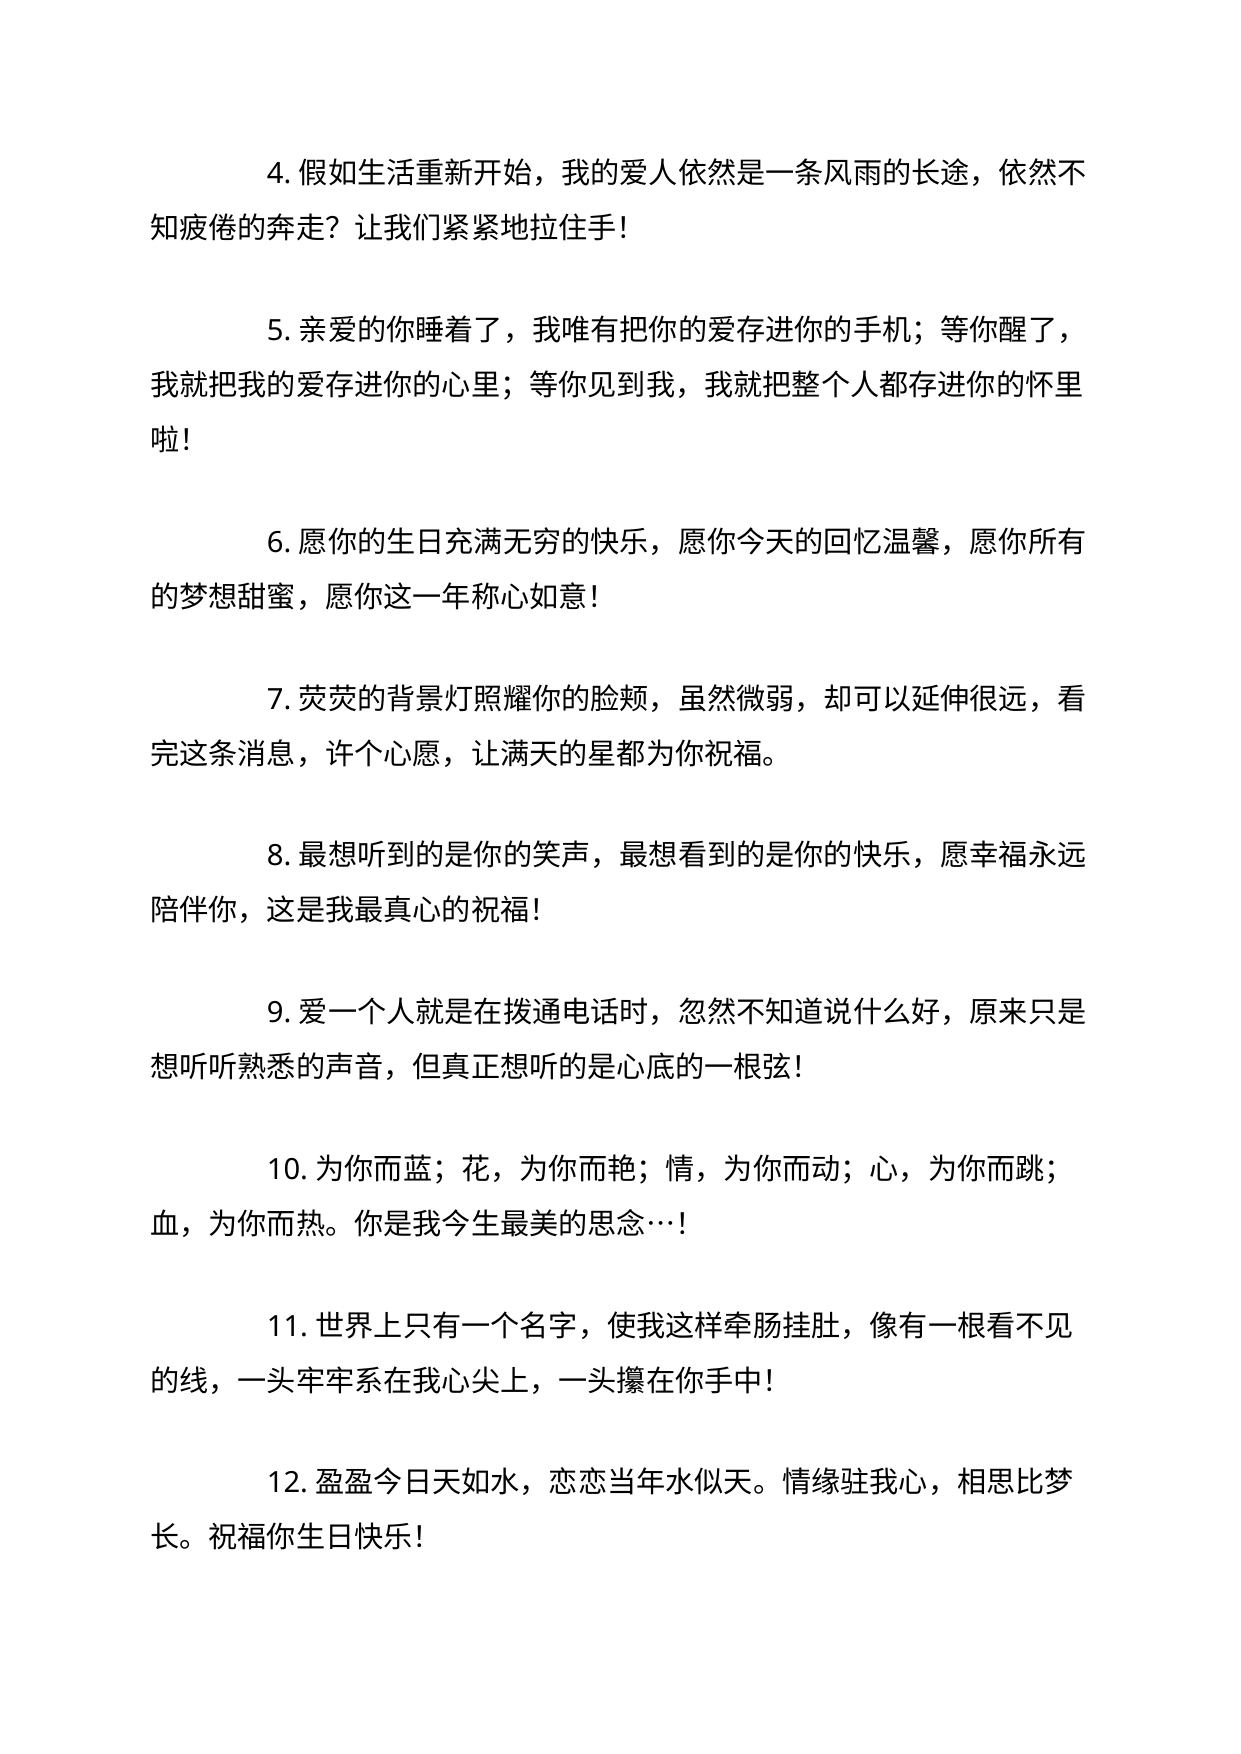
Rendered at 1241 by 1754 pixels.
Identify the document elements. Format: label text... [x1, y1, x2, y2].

text 10. 为你而蓝；花，为你而艳；情，为你而动；心，为你而跳；血，为你而热。你是我今生最美的思念…！ [150, 1146, 1090, 1243]
text 8. 最想听到的是你的笑声，最想看到的是你的快乐，愿幸福永远陪伴你，这是我最真心的祝福！ [150, 832, 1090, 929]
text 11. 世界上只有一个名字，使我这样牵肠挂肚，像有一根看不见的线，一头牢牢系在我心尖上，一头攥在你手中！ [150, 1302, 1090, 1399]
text 7. 荧荧的背景灯照耀你的脸颊，虽然微弱，却可以延伸很远，看完这条消息，许个心愿，让满天的星都为你祝福。 [150, 675, 1090, 772]
text 4. 假如生活重新开始，我的爱人依然是一条风雨的长途，依然不知疲倦的奔走？让我们紧紧地拉住手！ [150, 150, 1090, 247]
text 9. 爱一个人就是在拨通电话时，忽然不知道说什么好，原来只是想听听熟悉的声音，但真正想听的是心底的一根弦！ [150, 989, 1090, 1086]
text 12. 盈盈今日天如水，恋恋当年水似天。情缘驻我心，相思比梦长。祝福你生日快乐！ [150, 1459, 1090, 1556]
text 5. 亲爱的你睡着了，我唯有把你的爱存进你的手机；等你醒了，我就把我的爱存进你的心里；等你见到我，我就把整个人都存进你的怀里啦！ [150, 307, 1090, 459]
text 6. 愿你的生日充满无穷的快乐，愿你今天的回忆温馨，愿你所有的梦想甜蜜，愿你这一年称心如意！ [150, 518, 1090, 616]
